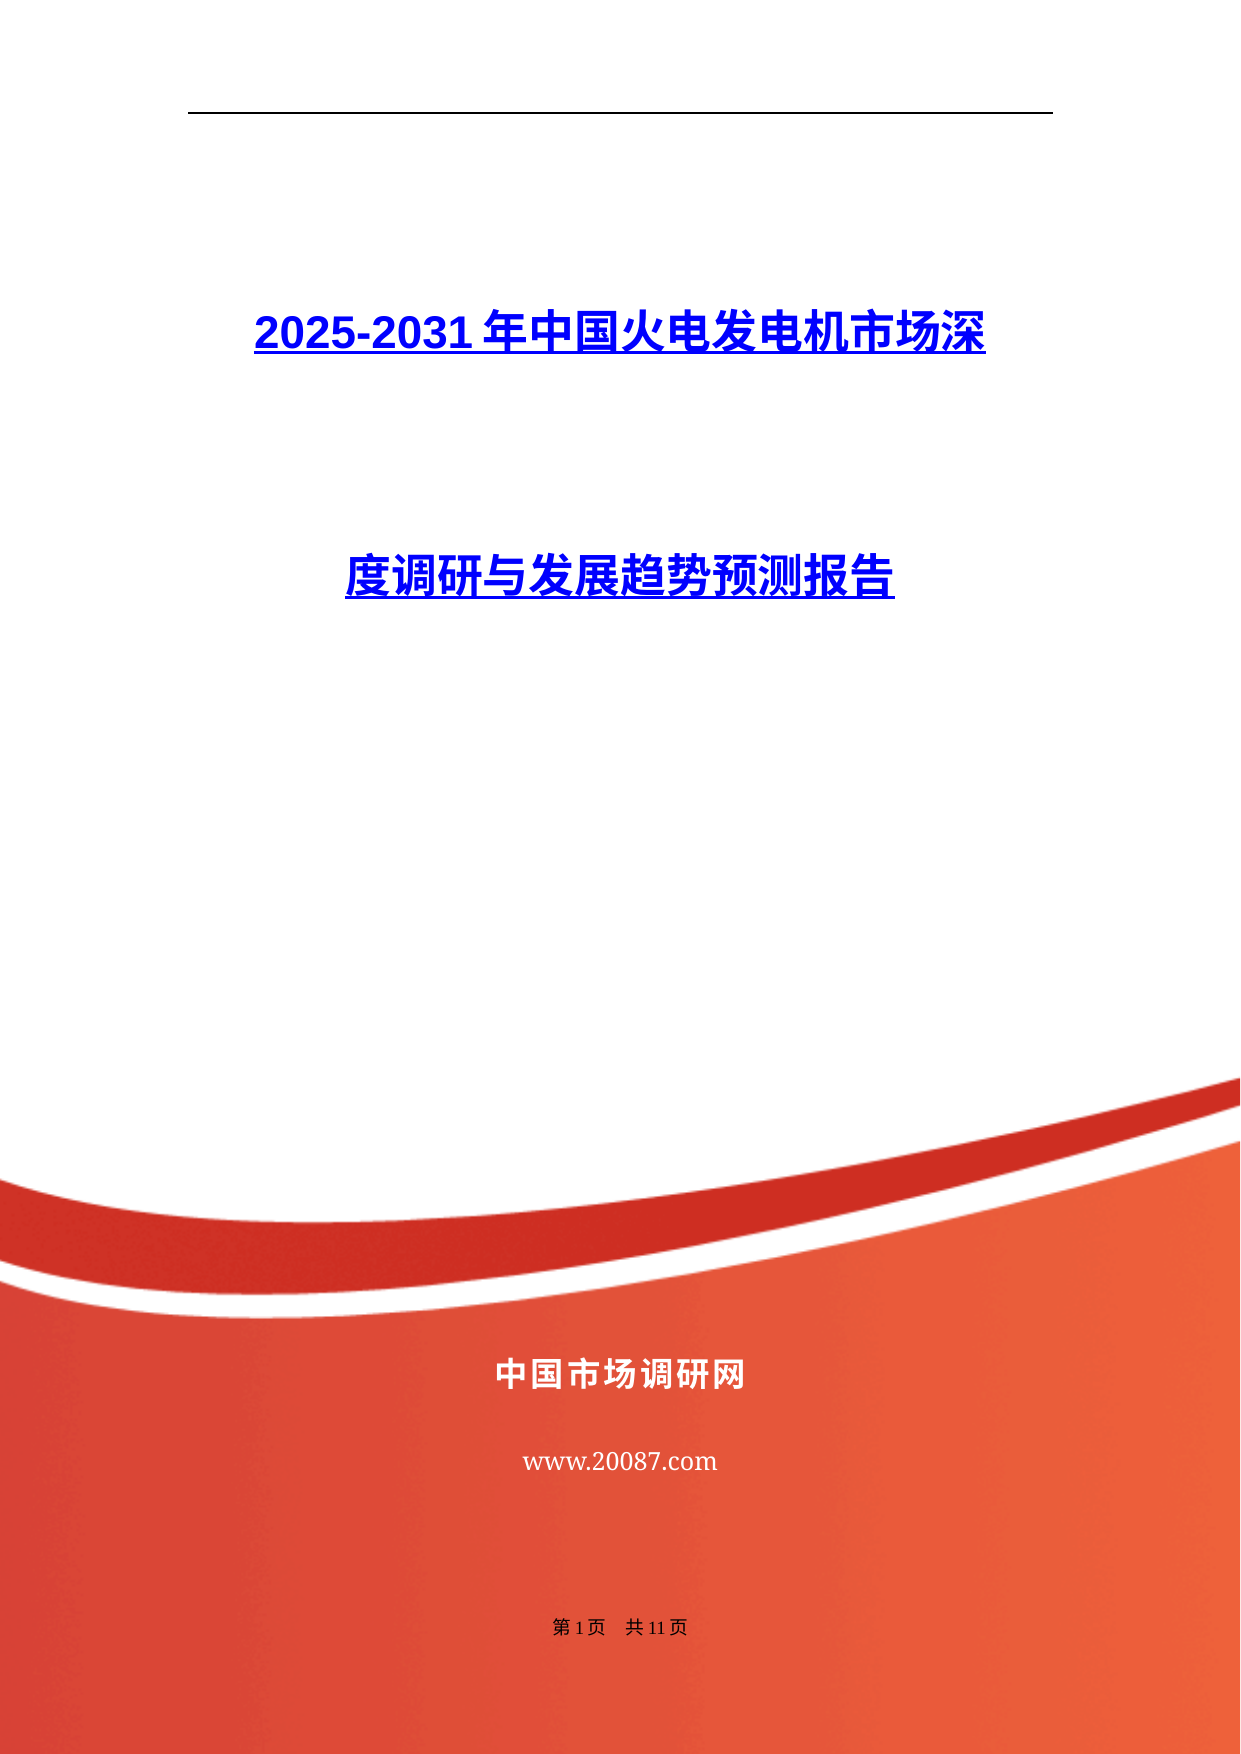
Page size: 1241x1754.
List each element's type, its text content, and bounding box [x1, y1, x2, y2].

text www.20087.com [187, 1428, 1053, 1493]
picture [0, 1006, 1241, 1754]
table_header 2025-2031年中国火电发电机市场深度调研与发展趋势预测报告 [188, 207, 1053, 773]
subtitle 中国市场调研网 [187, 1339, 1053, 1404]
